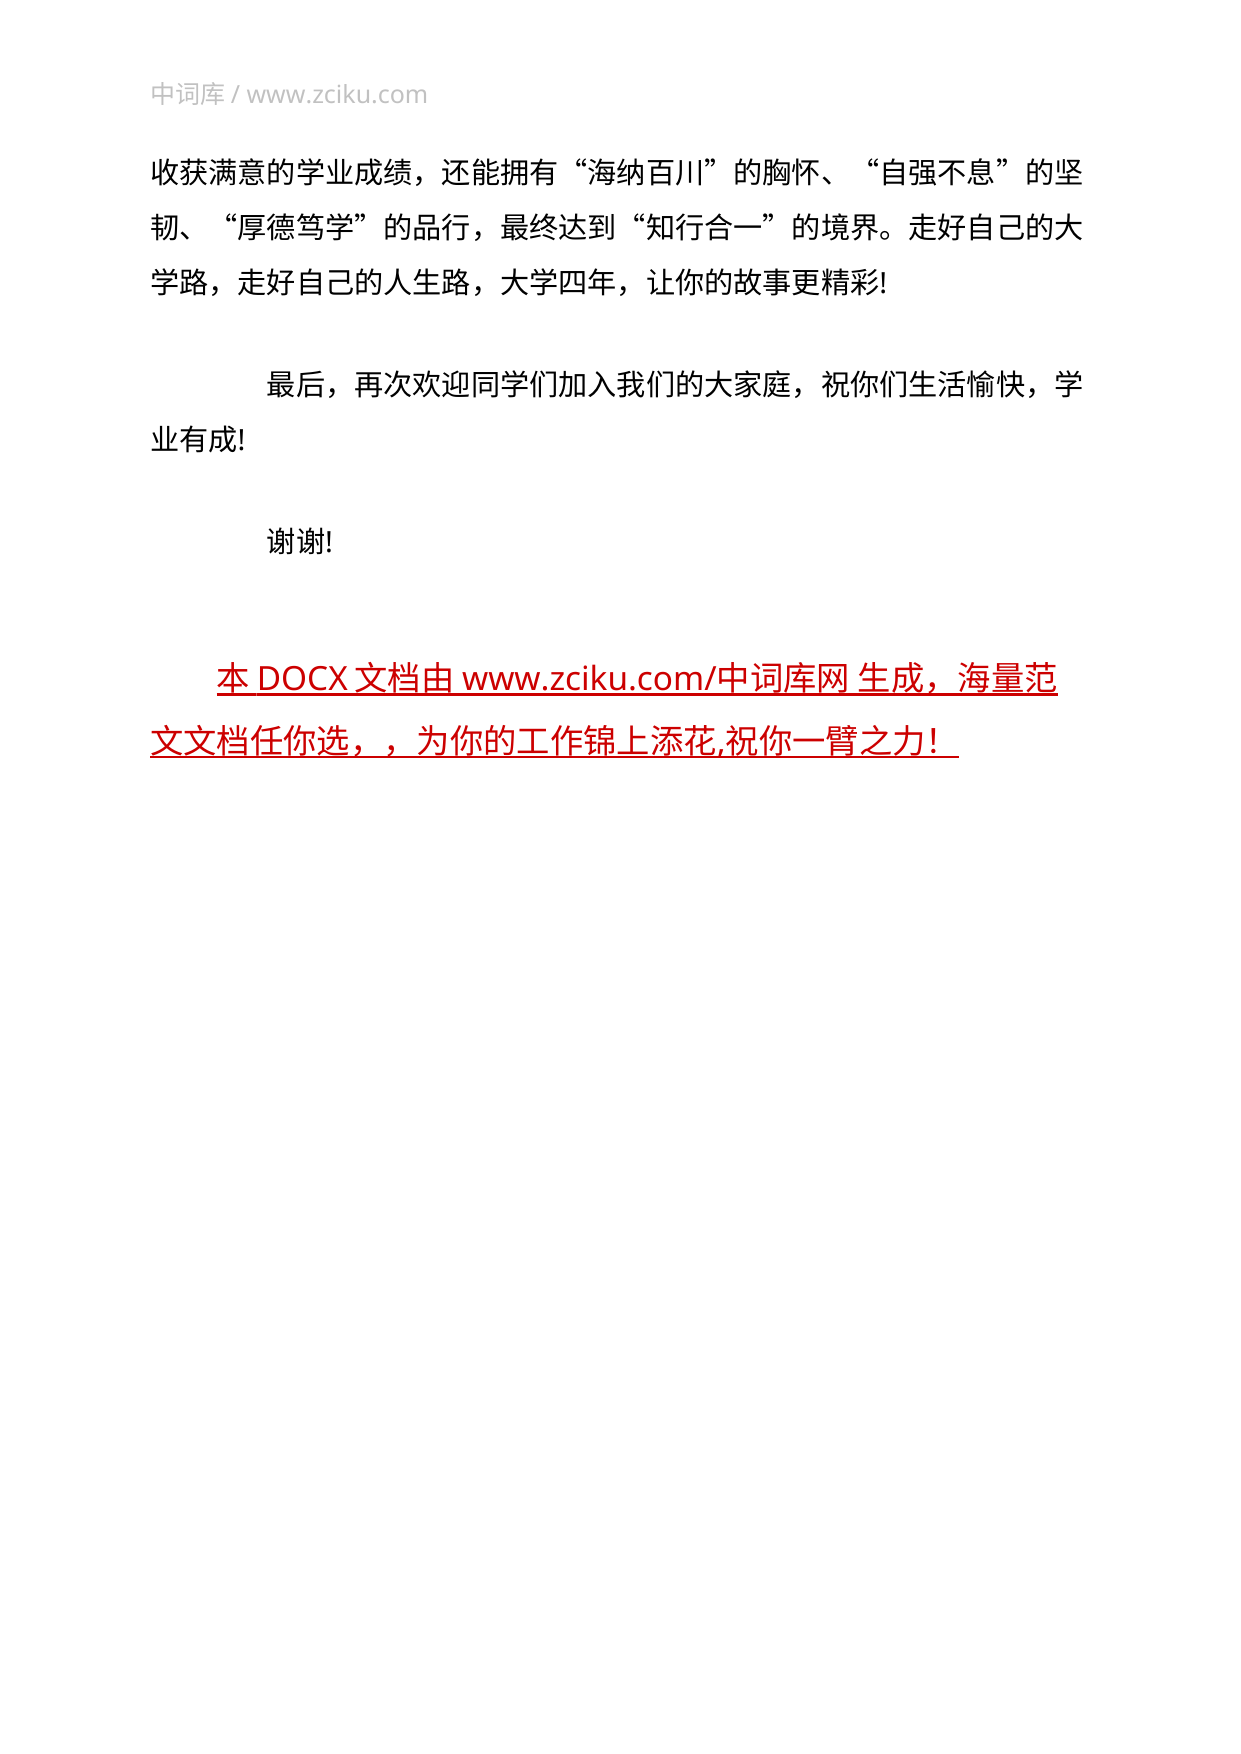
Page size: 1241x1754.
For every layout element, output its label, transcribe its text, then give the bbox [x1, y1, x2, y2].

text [150, 150, 1090, 302]
text 本DOCX文档由 www.zciku.com/中词库网 生成，海量范文文档任你选，，为你的工作锦上添花,祝你一臂之力！ [150, 652, 1090, 763]
text 最后，再次欢迎同学们加入我们的大家庭，祝你们生活愉快，学业有成! [150, 362, 1090, 459]
text 谢谢! [150, 519, 1090, 561]
